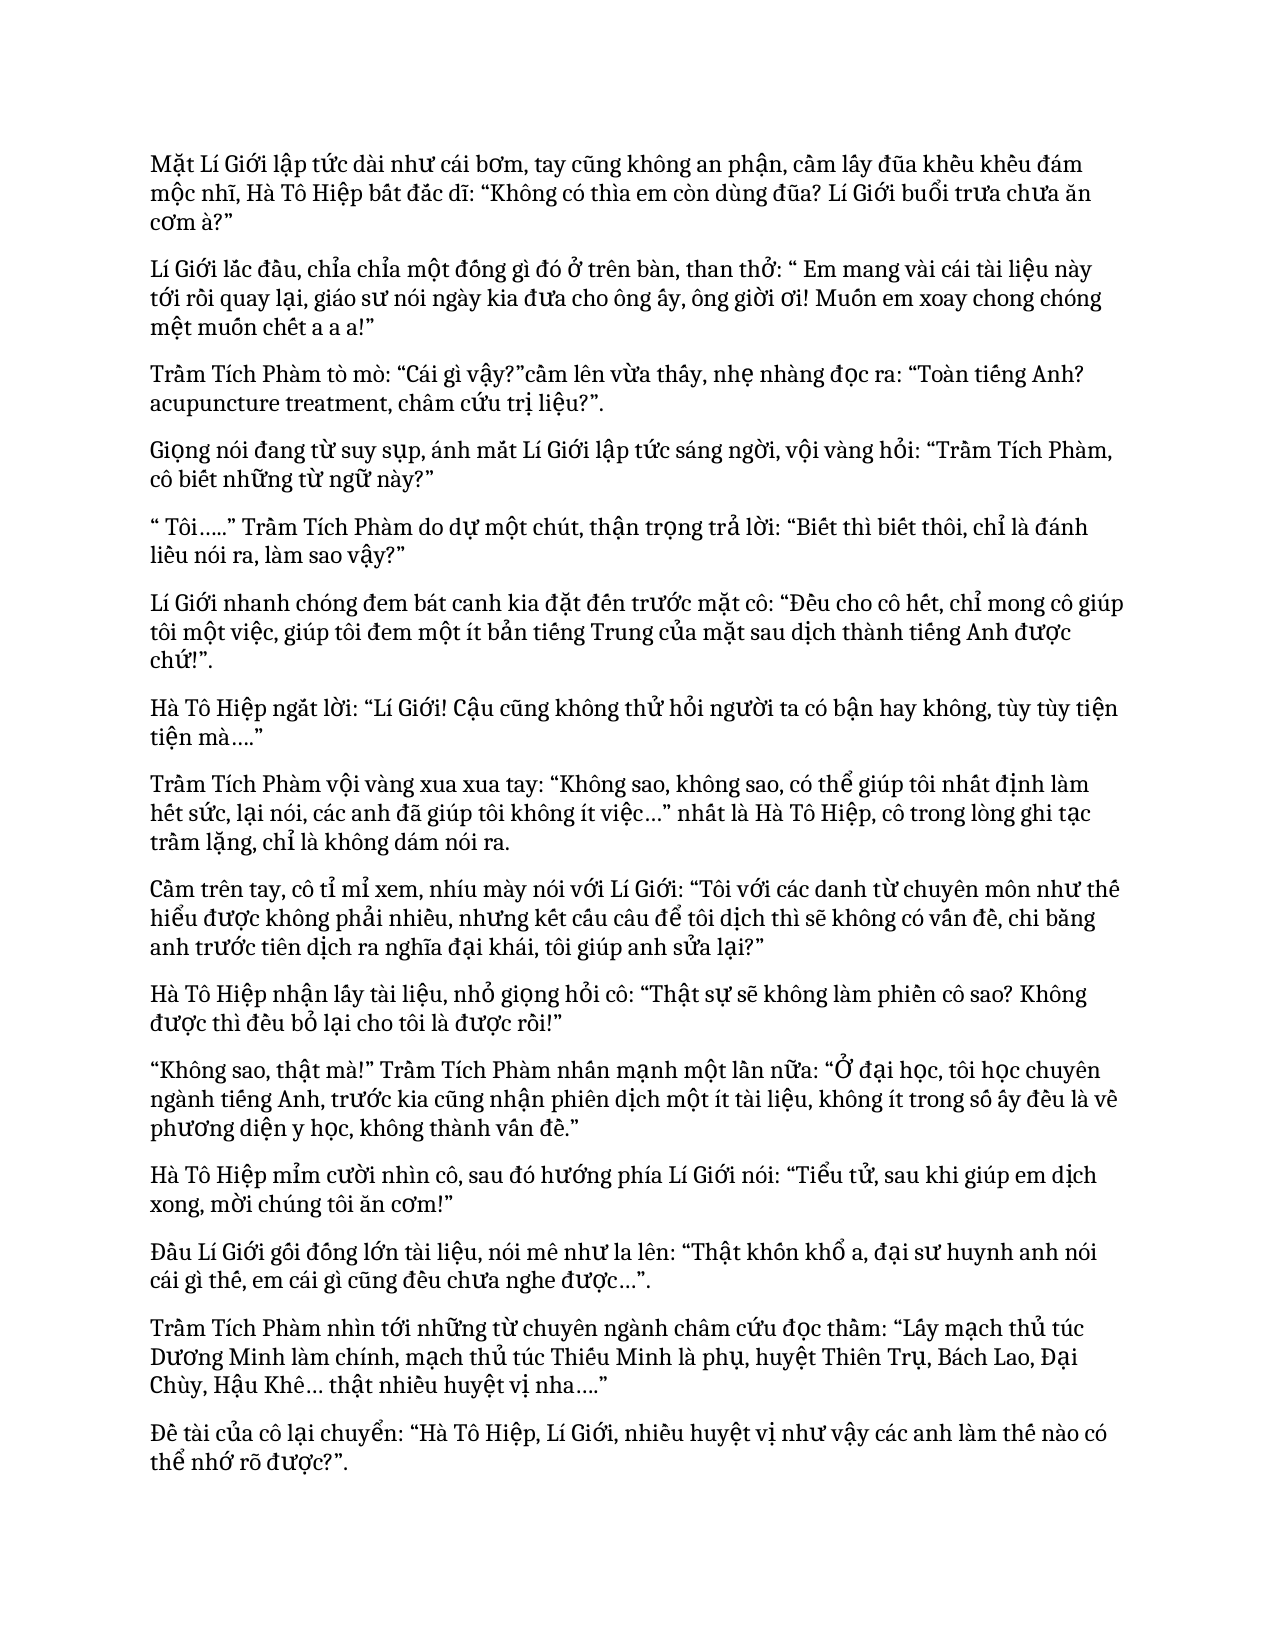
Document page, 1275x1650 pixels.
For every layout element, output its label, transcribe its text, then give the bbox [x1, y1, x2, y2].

text Lí Giới lắc đầu, chỉa chỉa một đống gì đó ở trên bàn, than thở: “ Em mang vài cái tài liệu này tới rồi quay lại, giáo sư nói ngày kia đưa cho ông ấy, ông giời ơi! Muốn em xoay chong chóng mệt muốn chết a a a!” [150, 255, 1125, 341]
text “ Tôi…..” Trầm Tích Phàm do dự một chút, thận trọng trả lời: “Biết thì biết thôi, chỉ là đánh liều nói ra, làm sao vậy?” [150, 512, 1125, 570]
text Hà Tô Hiệp ngắt lời: “Lí Giới! Cậu cũng không thử hỏi người ta có bận hay không, tùy tùy tiện tiện mà….” [150, 694, 1125, 751]
text Hà Tô Hiệp nhận lấy tài liệu, nhỏ giọng hỏi cô: “Thật sự sẽ không làm phiền cô sao? Không được thì đều bỏ lại cho tôi là được rồi!” [150, 980, 1125, 1037]
text Trầm Tích Phàm nhìn tới những từ chuyên ngành châm cứu đọc thầm: “Lấy mạch thủ túc Dương Minh làm chính, mạch thủ túc Thiếu Minh là phụ, huyệt Thiên Trụ, Bách Lao, Đại Chùy, Hậu Khê… thật nhiều huyệt vị nha….” [150, 1314, 1125, 1400]
text Đề tài của cô lại chuyển: “Hà Tô Hiệp, Lí Giới, nhiều huyệt vị như vậy các anh làm thế nào có thể nhớ rõ được?”. [150, 1419, 1125, 1476]
text Trầm Tích Phàm vội vàng xua xua tay: “Không sao, không sao, có thể giúp tôi nhất định làm hết sức, lại nói, các anh đã giúp tôi không ít việc…” nhất là Hà Tô Hiệp, cô trong lòng ghi tạc trầm lặng, chỉ là không dám nói ra. [150, 770, 1125, 856]
text Cầm trên tay, cô tỉ mỉ xem, nhíu mày nói với Lí Giới: “Tôi với các danh từ chuyên môn như thế hiểu được không phải nhiều, nhưng kết cấu câu để tôi dịch thì sẽ không có vấn đề, chi bằng anh trước tiên dịch ra nghĩa đại khái, tôi giúp anh sửa lại?” [150, 875, 1125, 961]
text Mặt Lí Giới lập tức dài như cái bơm, tay cũng không an phận, cầm lấy đũa khều khều đám mộc nhĩ, Hà Tô Hiệp bất đắc dĩ: “Không có thìa em còn dùng đũa? Lí Giới buổi trưa chưa ăn cơm à?” [150, 150, 1125, 236]
text Hà Tô Hiệp mỉm cười nhìn cô, sau đó hướng phía Lí Giới nói: “Tiểu tử, sau khi giúp em dịch xong, mời chúng tôi ăn cơm!” [150, 1161, 1125, 1219]
text Giọng nói đang từ suy sụp, ánh mắt Lí Giới lập tức sáng ngời, vội vàng hỏi: “Trầm Tích Phàm, cô biết những từ ngữ này?” [150, 436, 1125, 494]
text Đầu Lí Giới gối đống lớn tài liệu, nói mê như la lên: “Thật khốn khổ a, đại sư huynh anh nói cái gì thế, em cái gì cũng đều chưa nghe được…”. [150, 1237, 1125, 1295]
text “Không sao, thật mà!” Trầm Tích Phàm nhấn mạnh một lần nữa: “Ở đại học, tôi học chuyên ngành tiếng Anh, trước kia cũng nhận phiên dịch một ít tài liệu, không ít trong số ấy đều là về phương diện y học, không thành vấn đề.” [150, 1056, 1125, 1142]
text Lí Giới nhanh chóng đem bát canh kia đặt đến trước mặt cô: “Đều cho cô hết, chỉ mong cô giúp tôi một việc, giúp tôi đem một ít bản tiếng Trung của mặt sau dịch thành tiếng Anh được chứ!”. [150, 589, 1125, 675]
text Trầm Tích Phàm tò mò: “Cái gì vậy?”cầm lên vừa thấy, nhẹ nhàng đọc ra: “Toàn tiếng Anh? acupuncture treatment, châm cứu trị liệu?”. [150, 360, 1125, 417]
